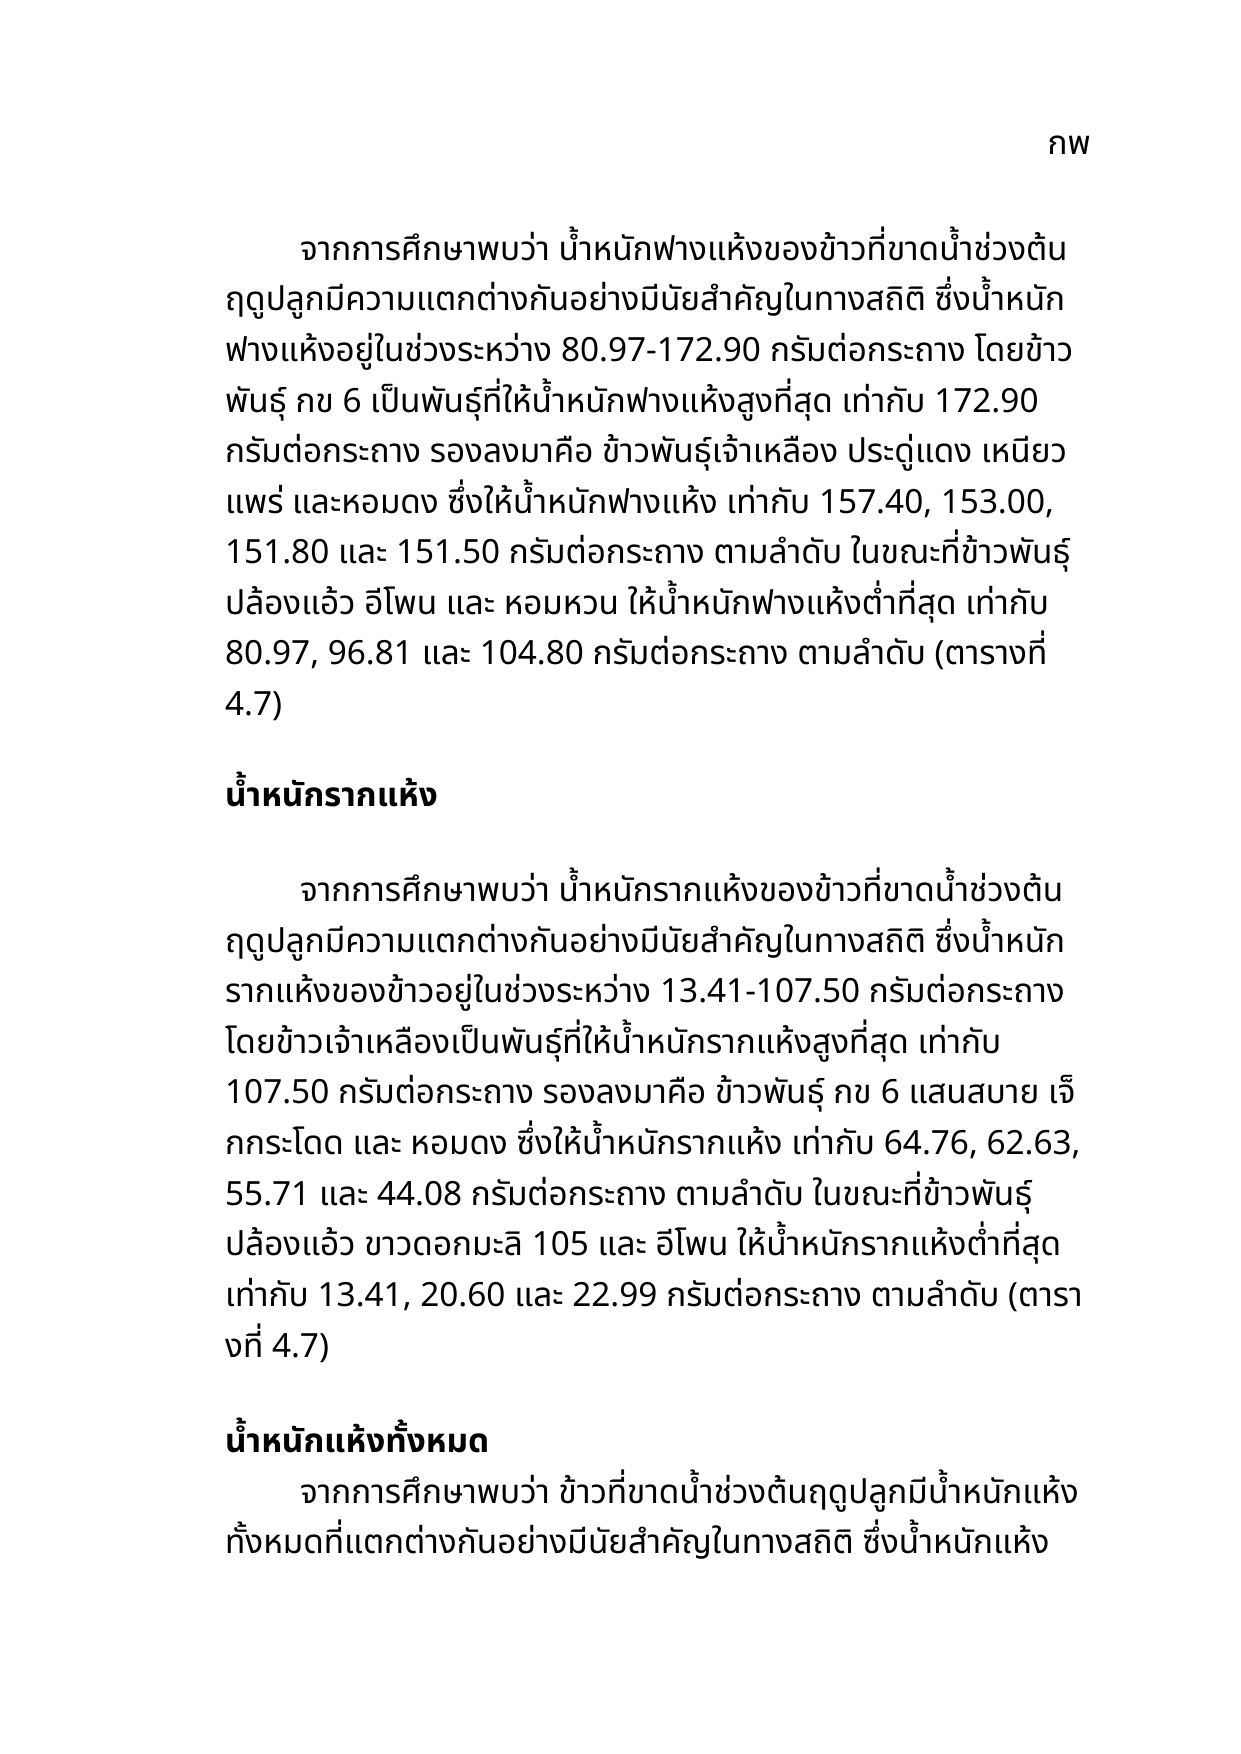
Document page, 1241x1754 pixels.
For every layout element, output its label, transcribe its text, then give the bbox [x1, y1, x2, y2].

text จากการศึกษาพบว่า น้ำหนักรากแห้งของข้าวที่ขาดน้ำช่วงต้นฤดูปลูกมีความแตกต่างกันอย่างมีนัยสำคัญในทางสถิติ ซึ่งน้ำหนักรากแห้งของข้าวอยู่ในช่วงระหว่าง 13.41-107.50 กรัมต่อกระถาง โดยข้าวเจ้าเหลืองเป็นพันธุ์ที่ให้น้ำหนักรากแห้งสูงที่สุด เท่ากับ 107.50 กรัมต่อกระถาง รองลงมาคือ ข้าวพันธุ์ กข 6 แสนสบาย เจ็กกระโดด และ หอมดง ซึ่งให้น้ำหนักรากแห้ง เท่ากับ 64.76, 62.63, 55.71 และ 44.08 กรัมต่อกระถาง ตามลำดับ ในขณะที่ข้าวพันธุ์ปล้องแอ้ว ขาวดอกมะลิ 105 และ อีโพน ให้น้ำหนักรากแห้งต่ำที่สุด เท่ากับ 13.41, 20.60 และ 22.99 กรัมต่อกระถาง ตามลำดับ (ตารางที่ 4.7) [225, 866, 1090, 1372]
text น้ำหนักแห้งทั้งหมด [225, 1417, 1090, 1468]
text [225, 1468, 1090, 1569]
text จากการศึกษาพบว่า น้ำหนักฟางแห้งของข้าวที่ขาดน้ำช่วงต้นฤดูปลูกมีความแตกต่างกันอย่างมีนัยสำคัญในทางสถิติ ซึ่งน้ำหนักฟางแห้งอยู่ในช่วงระหว่าง 80.97-172.90 กรัมต่อกระถาง โดยข้าวพันธุ์ กข 6 เป็นพันธุ์ที่ให้น้ำหนักฟางแห้งสูงที่สุด เท่ากับ 172.90 กรัมต่อกระถาง รองลงมาคือ ข้าวพันธุ์เจ้าเหลือง ประดู่แดง เหนียวแพร่ และหอมดง ซึ่งให้น้ำหนักฟางแห้ง เท่ากับ 157.40, 153.00, 151.80 และ 151.50 กรัมต่อกระถาง ตามลำดับ ในขณะที่ข้าวพันธุ์ปล้องแอ้ว อีโพน และ หอมหวน ให้น้ำหนักฟางแห้งต่ำที่สุด เท่ากับ 80.97, 96.81 และ 104.80 กรัมต่อกระถาง ตามลำดับ (ตารางที่ 4.7) [225, 225, 1090, 725]
text น้ำหนักรากแห้ง [225, 771, 1090, 821]
